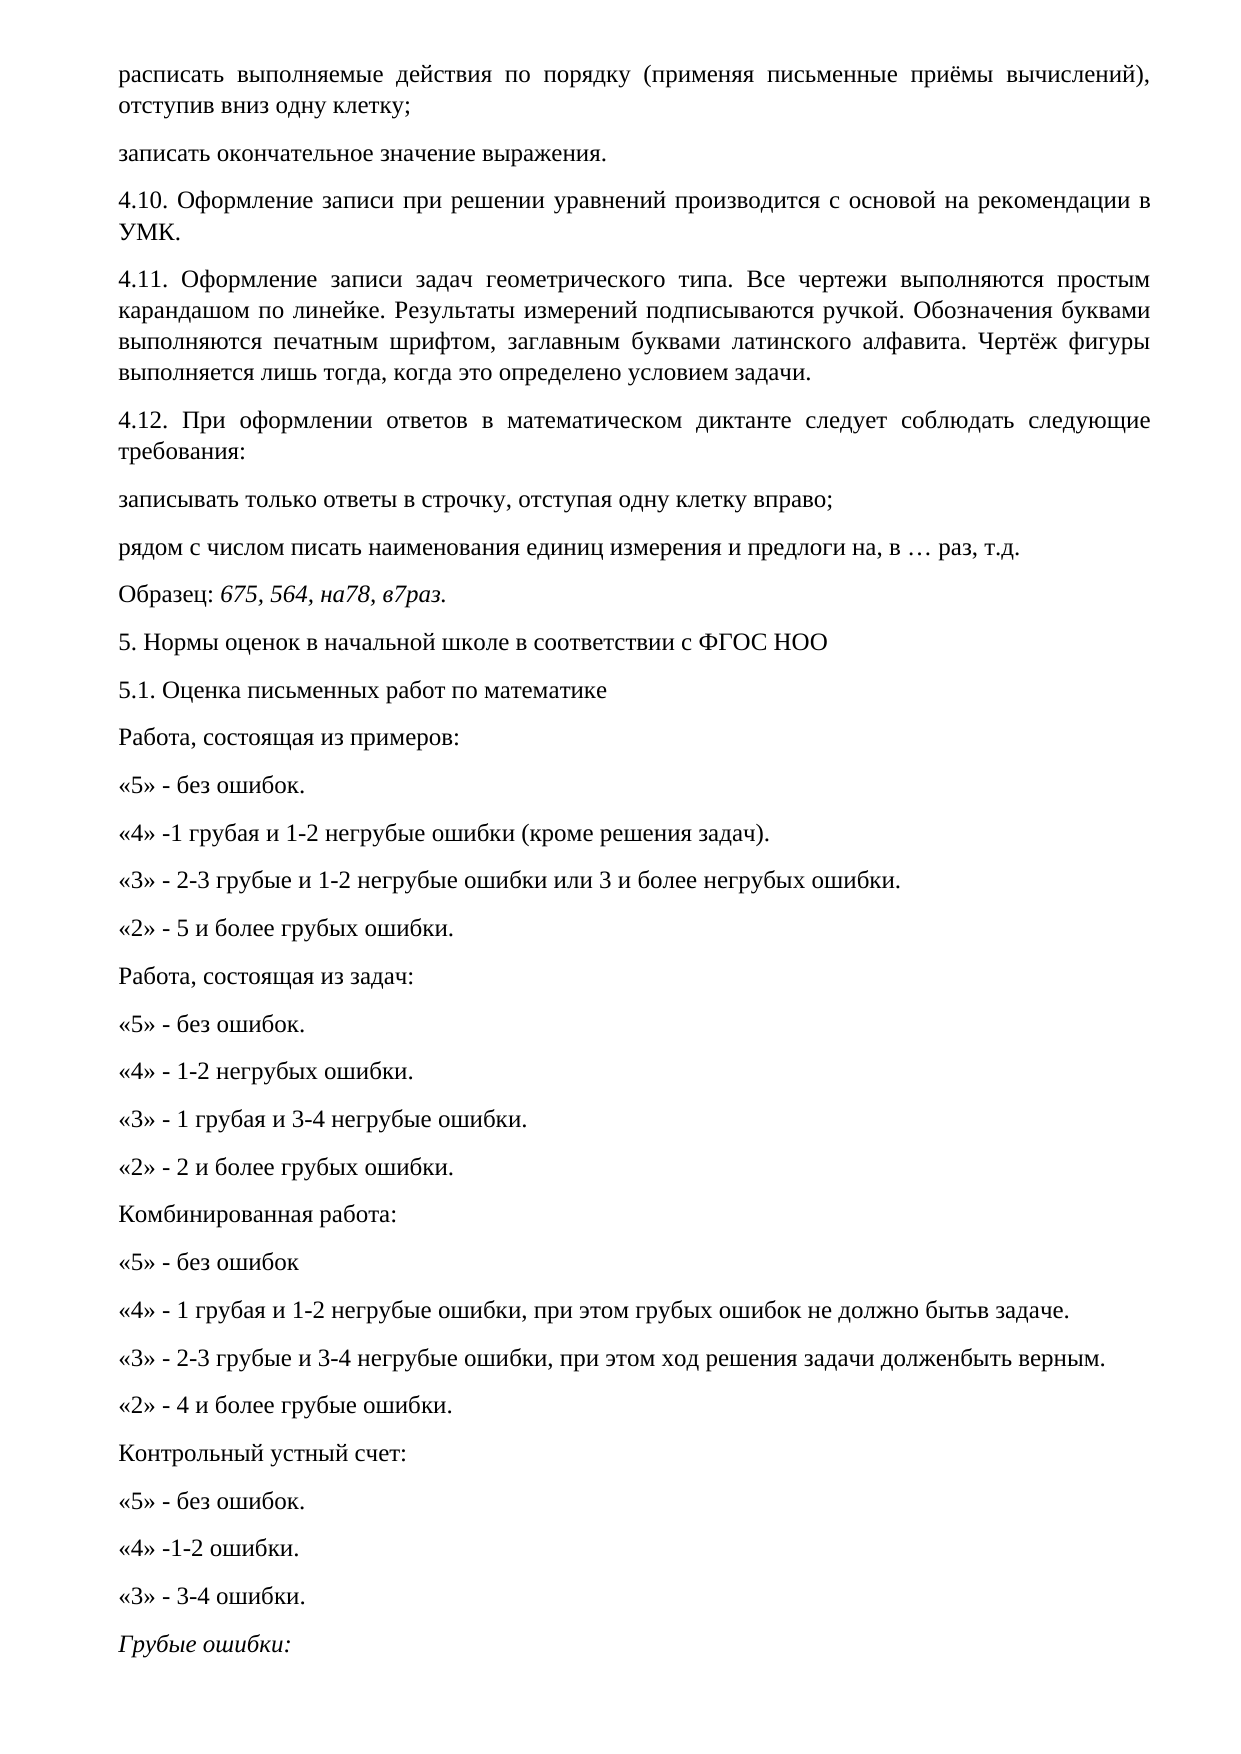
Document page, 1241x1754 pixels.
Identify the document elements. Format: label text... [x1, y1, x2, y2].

text расписать выполняемые действия по порядку (применяя письменные приёмы вычислений), отступив вниз одну клетку; [118, 59, 1152, 119]
text «4» - 1-2 негрубых ошибки. [118, 1056, 1152, 1085]
text рядом с числом писать наименования единиц измерения и предлоги на, в … раз, т.д. [118, 532, 1152, 560]
text 4.11. Оформление записи задач геометрического типа. Все чертежи выполняются простым карандашом по линейке. Результаты измерений подписываются ручкой. Обозначения буквами выполняются печатным шрифтом, заглавным буквами латинского алфавита. Чертёж фигуры выполняется лишь тогда, когда это определено условием задачи. [118, 264, 1152, 386]
text Контрольный устный счет: [118, 1438, 1152, 1467]
text «3» - 1 грубая и 3-4 негрубые ошибки. [118, 1104, 1152, 1133]
text «4» -1-2 ошибки. [118, 1533, 1152, 1562]
text Работа, состоящая из задач: [118, 961, 1152, 990]
text записывать только ответы в строчку, отступая одну клетку вправо; [118, 484, 1152, 513]
text 5. Нормы оценок в начальной школе в соответствии с ФГОС НОО [118, 627, 1152, 656]
text «3» - 2-3 грубые и 3-4 негрубые ошибки, при этом ход решения задачи долженбыть верным. [118, 1343, 1152, 1371]
text «3» - 2-3 грубые и 1-2 негрубые ошибки или 3 и более негрубых ошибки. [118, 866, 1152, 894]
text Грубые ошибки: [118, 1629, 1152, 1658]
text 4.10. Оформление записи при решении уравнений производится с основой на рекомендации в УМК. [118, 186, 1152, 245]
text «5» - без ошибок. [118, 1009, 1152, 1037]
text Образец: 675, 564, на78, в7раз. [118, 579, 1152, 608]
text 4.12. При оформлении ответов в математическом диктанте следует соблюдать следующие требования: [118, 405, 1152, 465]
text «3» - 3-4 ошибки. [118, 1581, 1152, 1610]
text Комбинированная работа: [118, 1199, 1152, 1228]
text «2» - 4 и более грубые ошибки. [118, 1390, 1152, 1419]
text «2» - 5 и более грубых ошибки. [118, 913, 1152, 942]
text Работа, состоящая из примеров: [118, 722, 1152, 751]
text «4» - 1 грубая и 1-2 негрубые ошибки, при этом грубых ошибок не должно бытьв задаче. [118, 1295, 1152, 1324]
text «2» - 2 и более грубых ошибки. [118, 1152, 1152, 1181]
text «5» - без ошибок. [118, 770, 1152, 799]
text «5» - без ошибок. [118, 1486, 1152, 1514]
text «5» - без ошибок [118, 1247, 1152, 1276]
text «4» -1 грубая и 1-2 негрубые ошибки (кроме решения задач). [118, 818, 1152, 847]
text записать окончательное значение выражения. [118, 138, 1152, 167]
text 5.1. Оценка письменных работ по математике [118, 675, 1152, 703]
